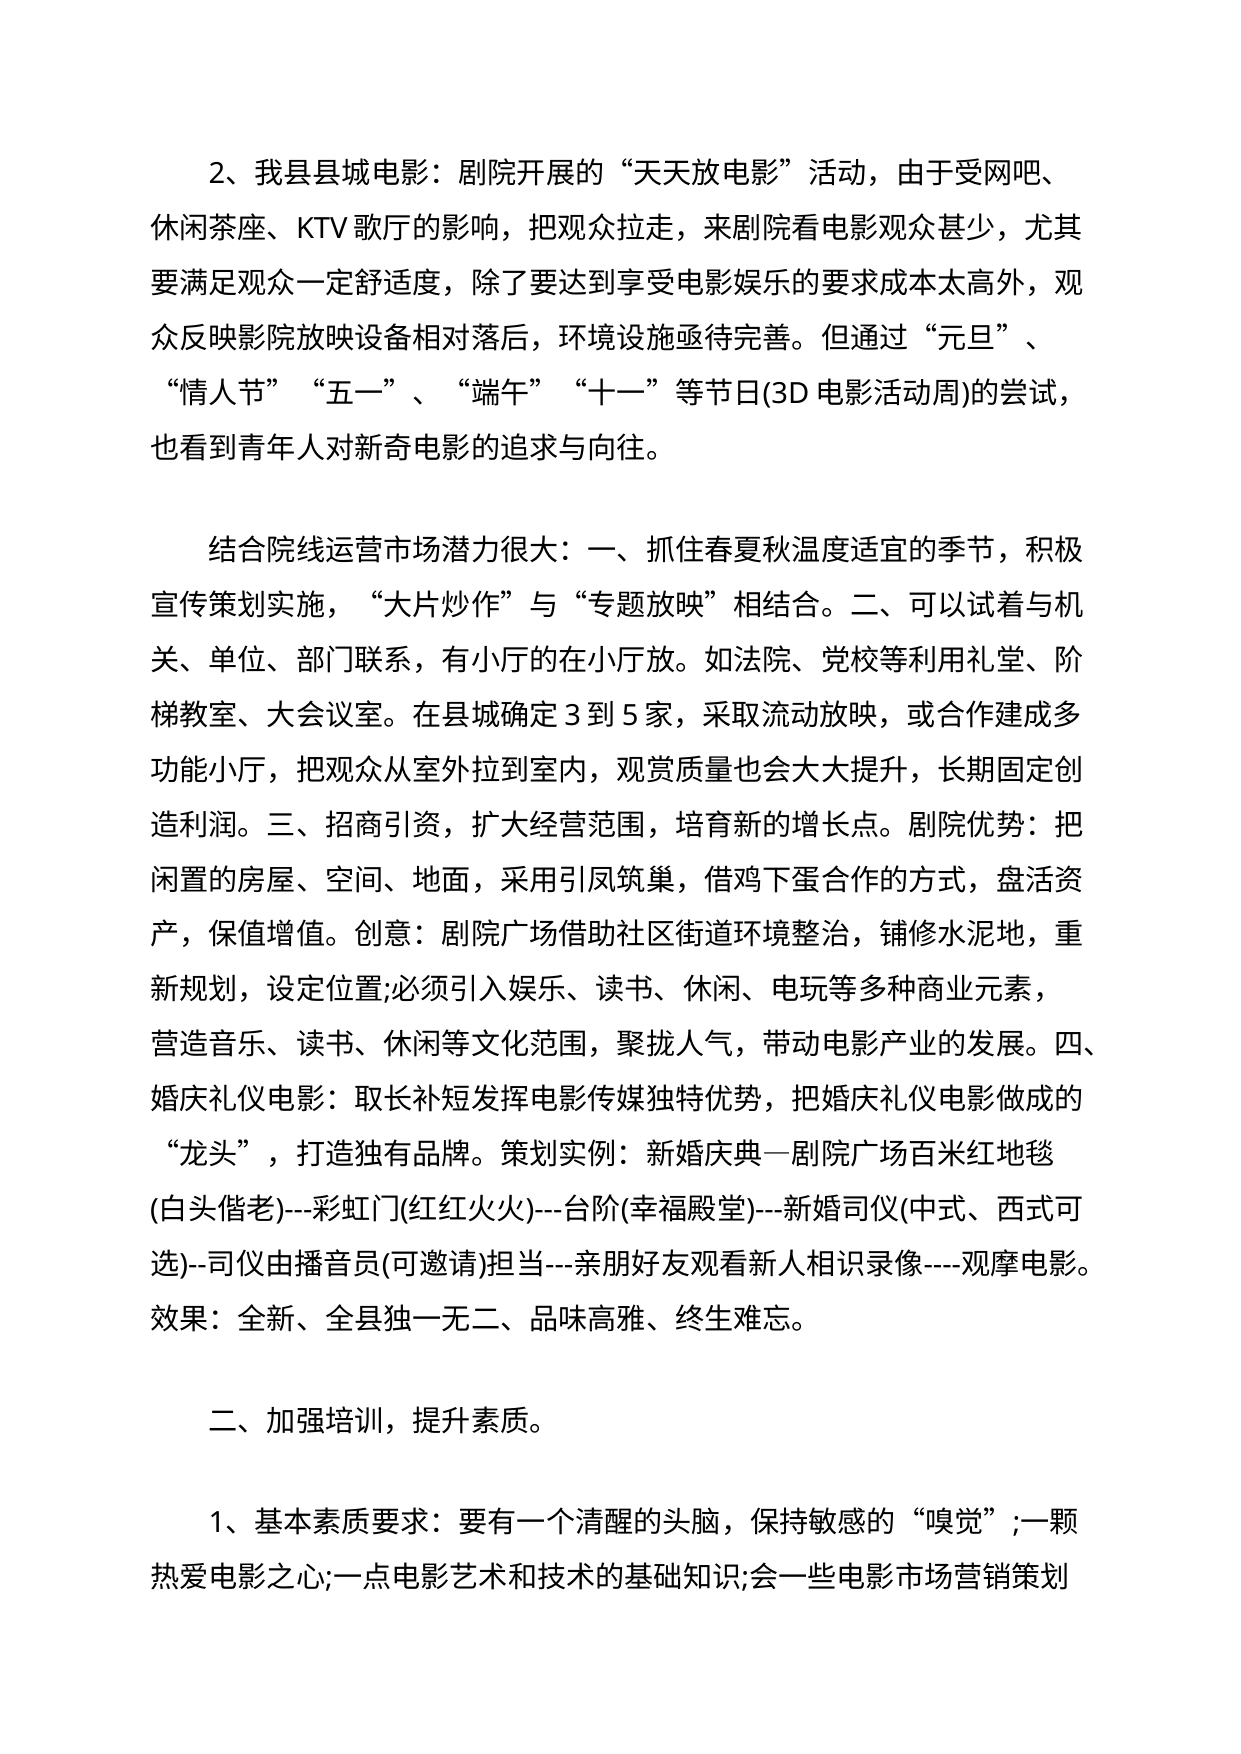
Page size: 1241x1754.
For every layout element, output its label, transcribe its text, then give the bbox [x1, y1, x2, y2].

text 2、我县县城电影：剧院开展的“天天放电影”活动，由于受网吧、休闲茶座、KTV歌厅的影响，把观众拉走，来剧院看电影观众甚少，尤其要满足观众一定舒适度，除了要达到享受电影娱乐的要求成本太高外，观众反映影院放映设备相对落后，环境设施亟待完善。但通过“元旦”、“情人节”“五一”、“端午”“十一”等节日(3D电影活动周)的尝试，也看到青年人对新奇电影的追求与向往。 [150, 150, 1090, 467]
text 结合院线运营市场潜力很大：一、抓住春夏秋温度适宜的季节，积极宣传策划实施，“大片炒作”与“专题放映”相结合。二、可以试着与机关、单位、部门联系，有小厅的在小厅放。如法院、党校等利用礼堂、阶梯教室、大会议室。在县城确定3到5家，采取流动放映，或合作建成多功能小厅，把观众从室外拉到室内，观赏质量也会大大提升，长期固定创造利润。三、招商引资，扩大经营范围，培育新的增长点。剧院优势：把闲置的房屋、空间、地面，采用引凤筑巢，借鸡下蛋合作的方式，盘活资产，保值增值。创意：剧院广场借助社区街道环境整治，铺修水泥地，重新规划，设定位置;必须引入娱乐、读书、休闲、电玩等多种商业元素，营造音乐、读书、休闲等文化范围，聚拢人气，带动电影产业的发展。四、婚庆礼仪电影：取长补短发挥电影传媒独特优势，把婚庆礼仪电影做成的“龙头”，打造独有品牌。策划实例：新婚庆典—剧院广场百米红地毯(白头偕老)---彩虹门(红红火火)---台阶(幸福殿堂)---新婚司仪(中式、西式可选)--司仪由播音员(可邀请)担当---亲朋好友观看新人相识录像----观摩电影。效果：全新、全县独一无二、品味高雅、终生难忘。 [150, 527, 1090, 1338]
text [150, 1499, 1090, 1596]
text 二、加强培训，提升素质。 [150, 1397, 1090, 1439]
